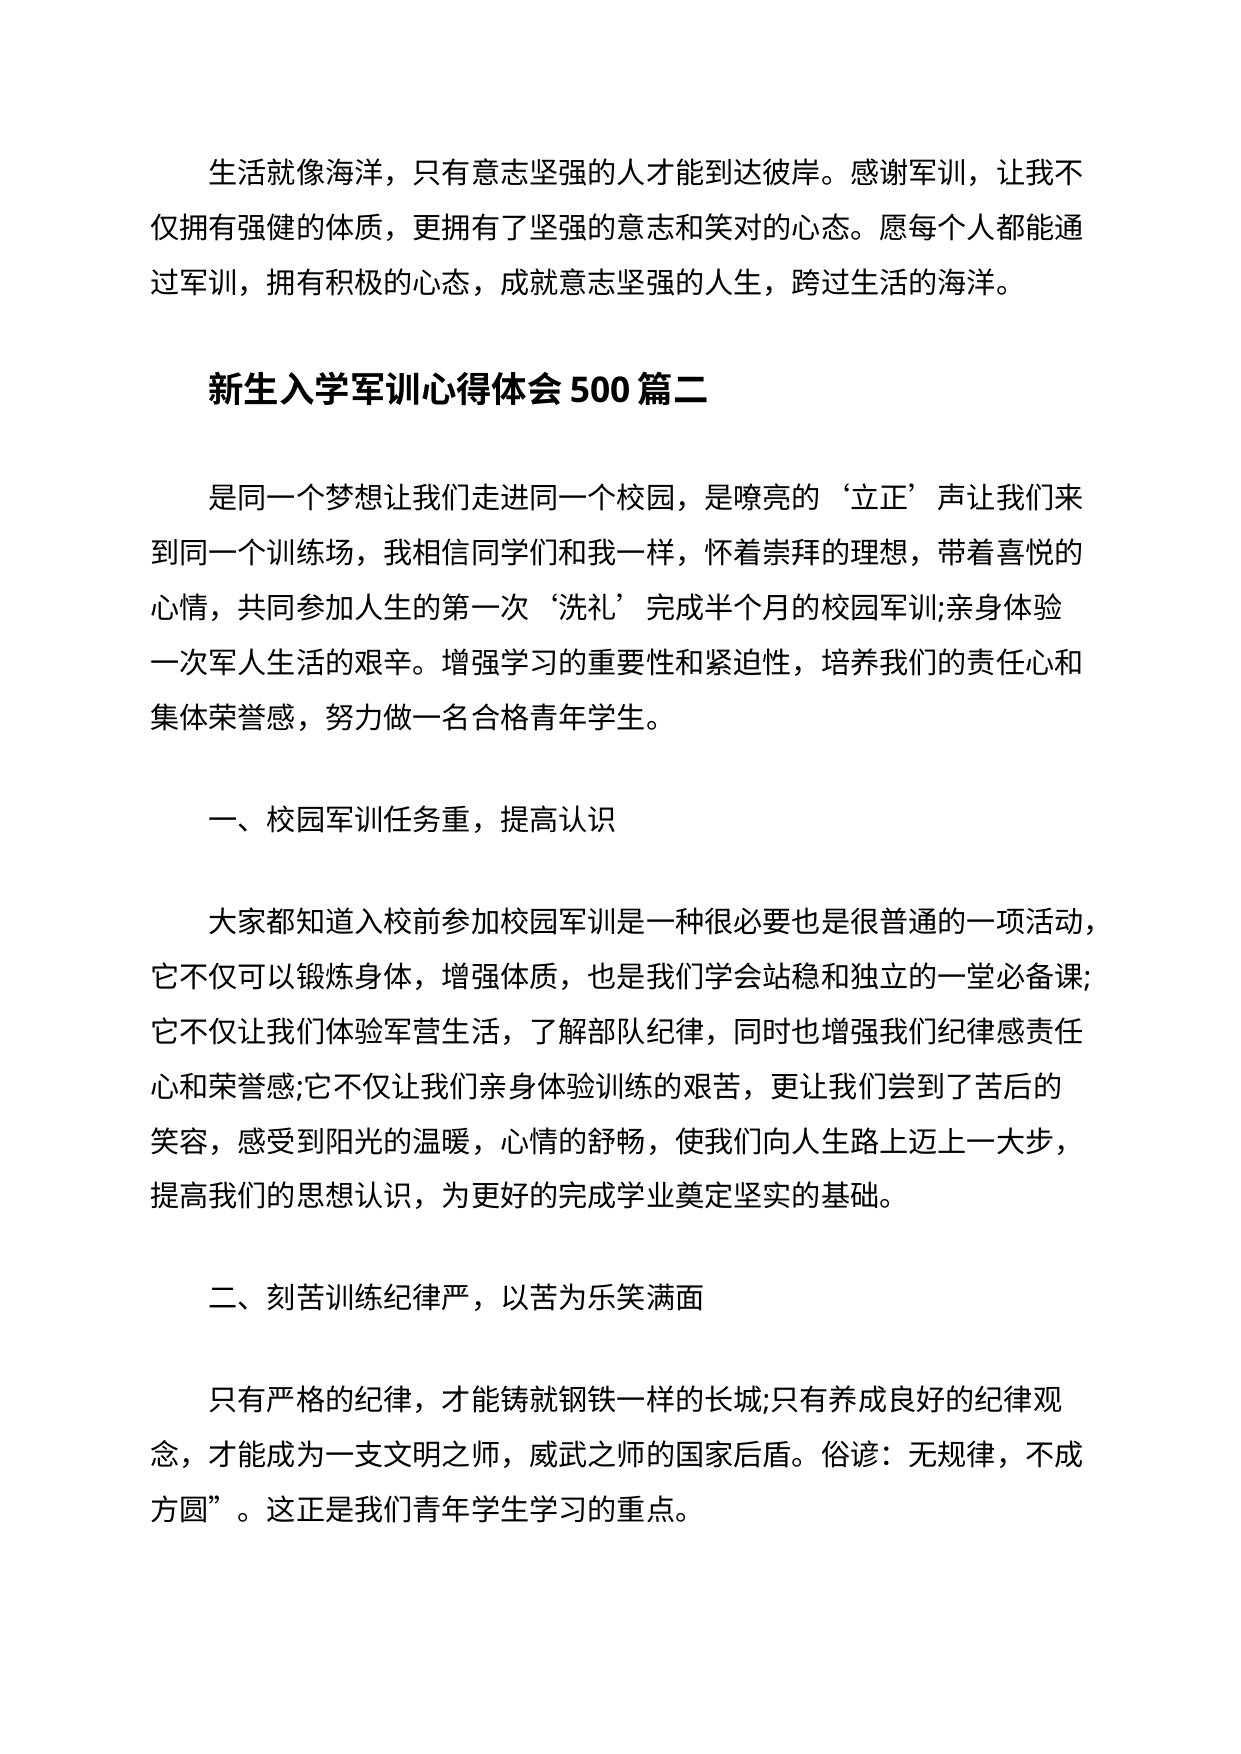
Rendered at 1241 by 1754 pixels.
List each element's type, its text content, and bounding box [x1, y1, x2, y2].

text 二、刻苦训练纪律严，以苦为乐笑满面 [150, 1275, 1090, 1317]
text 一、校园军训任务重，提高认识 [150, 797, 1090, 839]
text 只有严格的纪律，才能铸就钢铁一样的长城;只有养成良好的纪律观念，才能成为一支文明之师，威武之师的国家后盾。俗谚：无规律，不成方圆”。这正是我们青年学生学习的重点。 [150, 1377, 1090, 1529]
text 是同一个梦想让我们走进同一个校园，是嘹亮的‘立正’声让我们来到同一个训练场，我相信同学们和我一样，怀着崇拜的理想，带着喜悦的心情，共同参加人生的第一次‘洗礼’完成半个月的校园军训;亲身体验一次军人生活的艰辛。增强学习的重要性和紧迫性，培养我们的责任心和集体荣誉感，努力做一名合格青年学生。 [150, 475, 1090, 737]
text 大家都知道入校前参加校园军训是一种很必要也是很普通的一项活动，它不仅可以锻炼身体，增强体质，也是我们学会站稳和独立的一堂必备课;它不仅让我们体验军营生活，了解部队纪律，同时也增强我们纪律感责任心和荣誉感;它不仅让我们亲身体验训练的艰苦，更让我们尝到了苦后的笑容，感受到阳光的温暖，心情的舒畅，使我们向人生路上迈上一大步，提高我们的思想认识，为更好的完成学业奠定坚实的基础。 [150, 898, 1090, 1215]
text 生活就像海洋，只有意志坚强的人才能到达彼岸。感谢军训，让我不仅拥有强健的体质，更拥有了坚强的意志和笑对的心态。愿每个人都能通过军训，拥有积极的心态，成就意志坚强的人生，跨过生活的海洋。 [150, 150, 1090, 302]
text 新生入学军训心得体会500篇二 [150, 362, 1090, 413]
